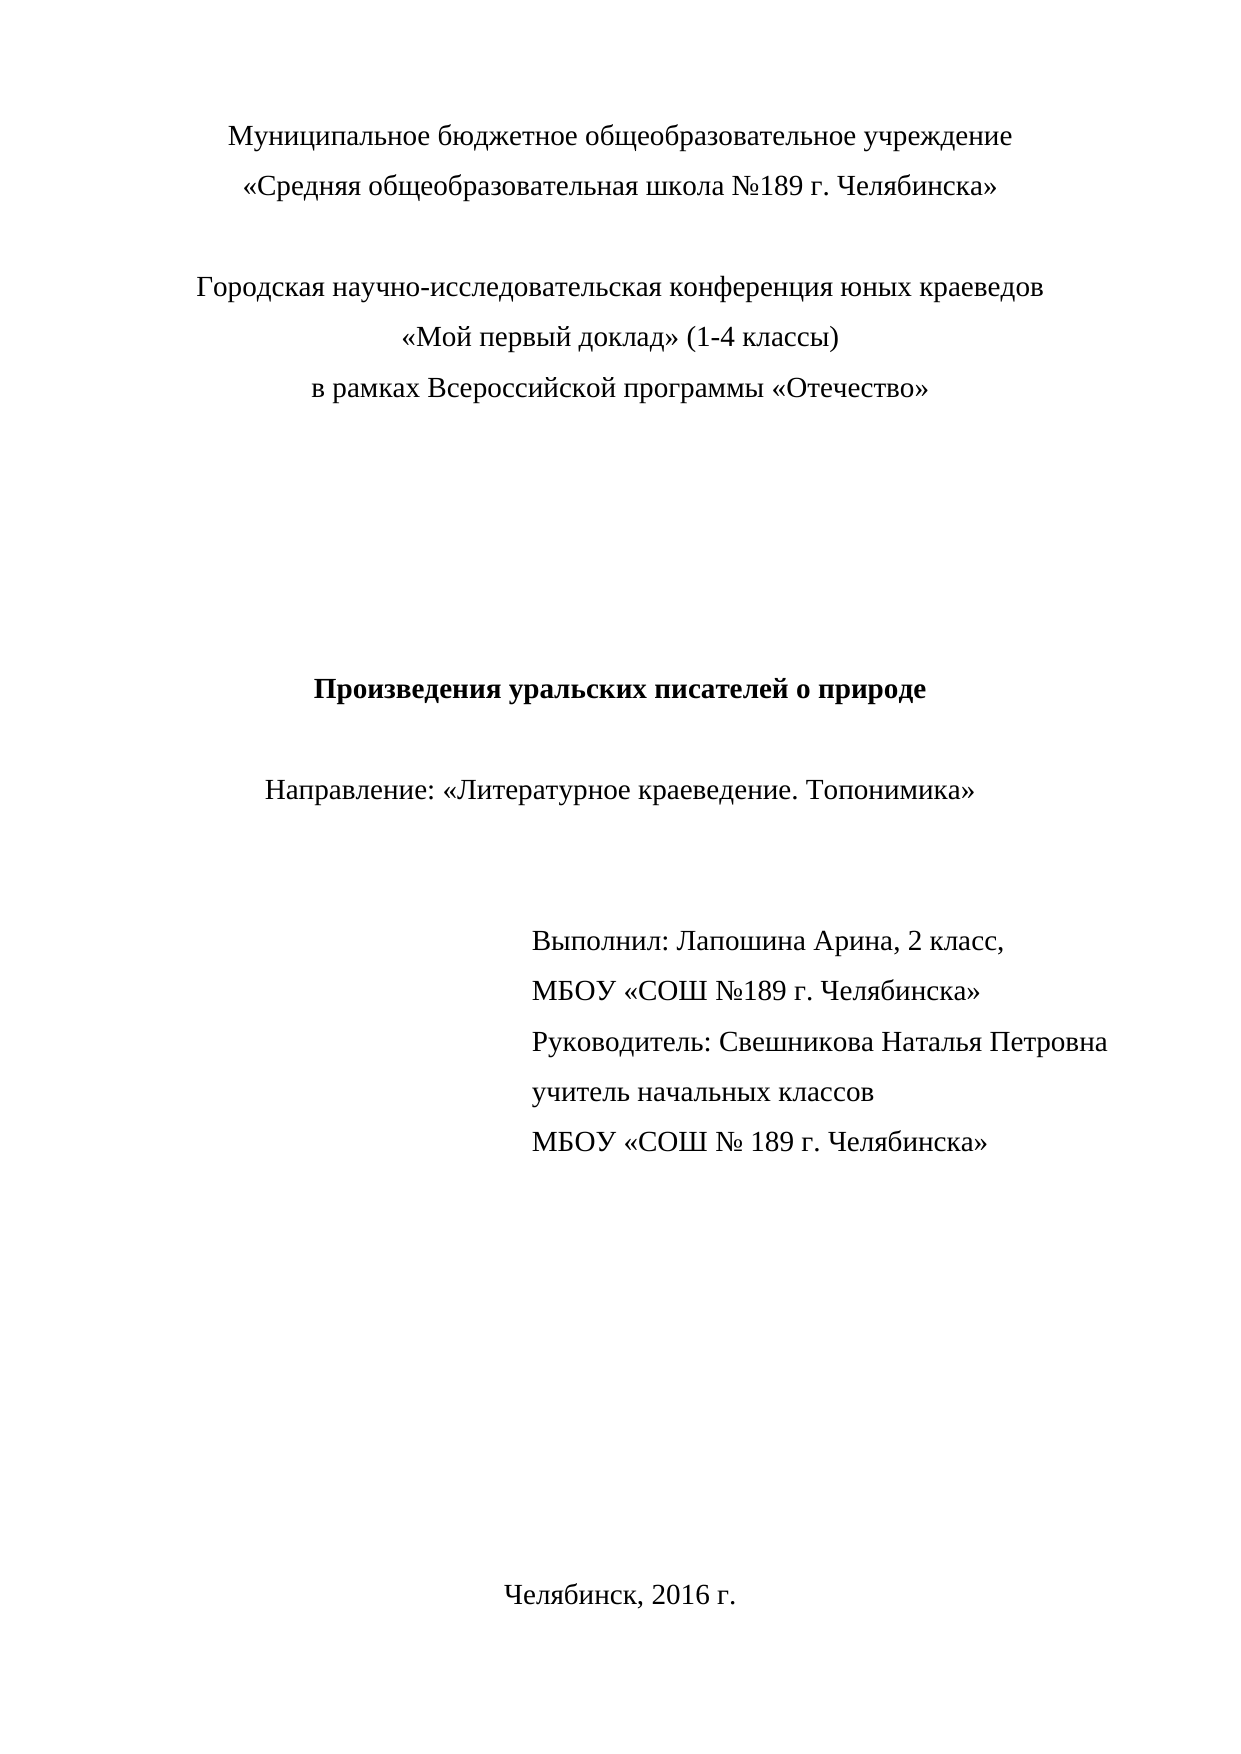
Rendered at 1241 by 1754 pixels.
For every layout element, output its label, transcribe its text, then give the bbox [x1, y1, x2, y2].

text «Средняя общеобразовательная школа №189 г. Челябинска» [118, 168, 1122, 202]
text «Мой первый доклад» (1-4 классы) [118, 319, 1122, 353]
text Руководитель: Свешникова Наталья Петровна [532, 1024, 1122, 1057]
text Направление: «Литературное краеведение. Топонимика» [118, 772, 1122, 806]
text МБОУ «СОШ №189 г. Челябинска» [532, 973, 1122, 1007]
text в рамках Всероссийской программы «Отечество» [118, 370, 1122, 403]
text Муниципальное бюджетное общеобразовательное учреждение [118, 118, 1122, 152]
text учитель начальных классов [532, 1074, 1122, 1108]
text Городская научно-исследовательская конференция юных краеведов [118, 269, 1122, 303]
text Выполнил: Лапошина Арина, 2 класс, [532, 923, 1122, 957]
text Челябинск, 2016 г. [118, 1577, 1122, 1611]
text МБОУ «СОШ № 189 г. Челябинска» [532, 1124, 1122, 1158]
text Произведения уральских писателей о природе [118, 672, 1122, 705]
